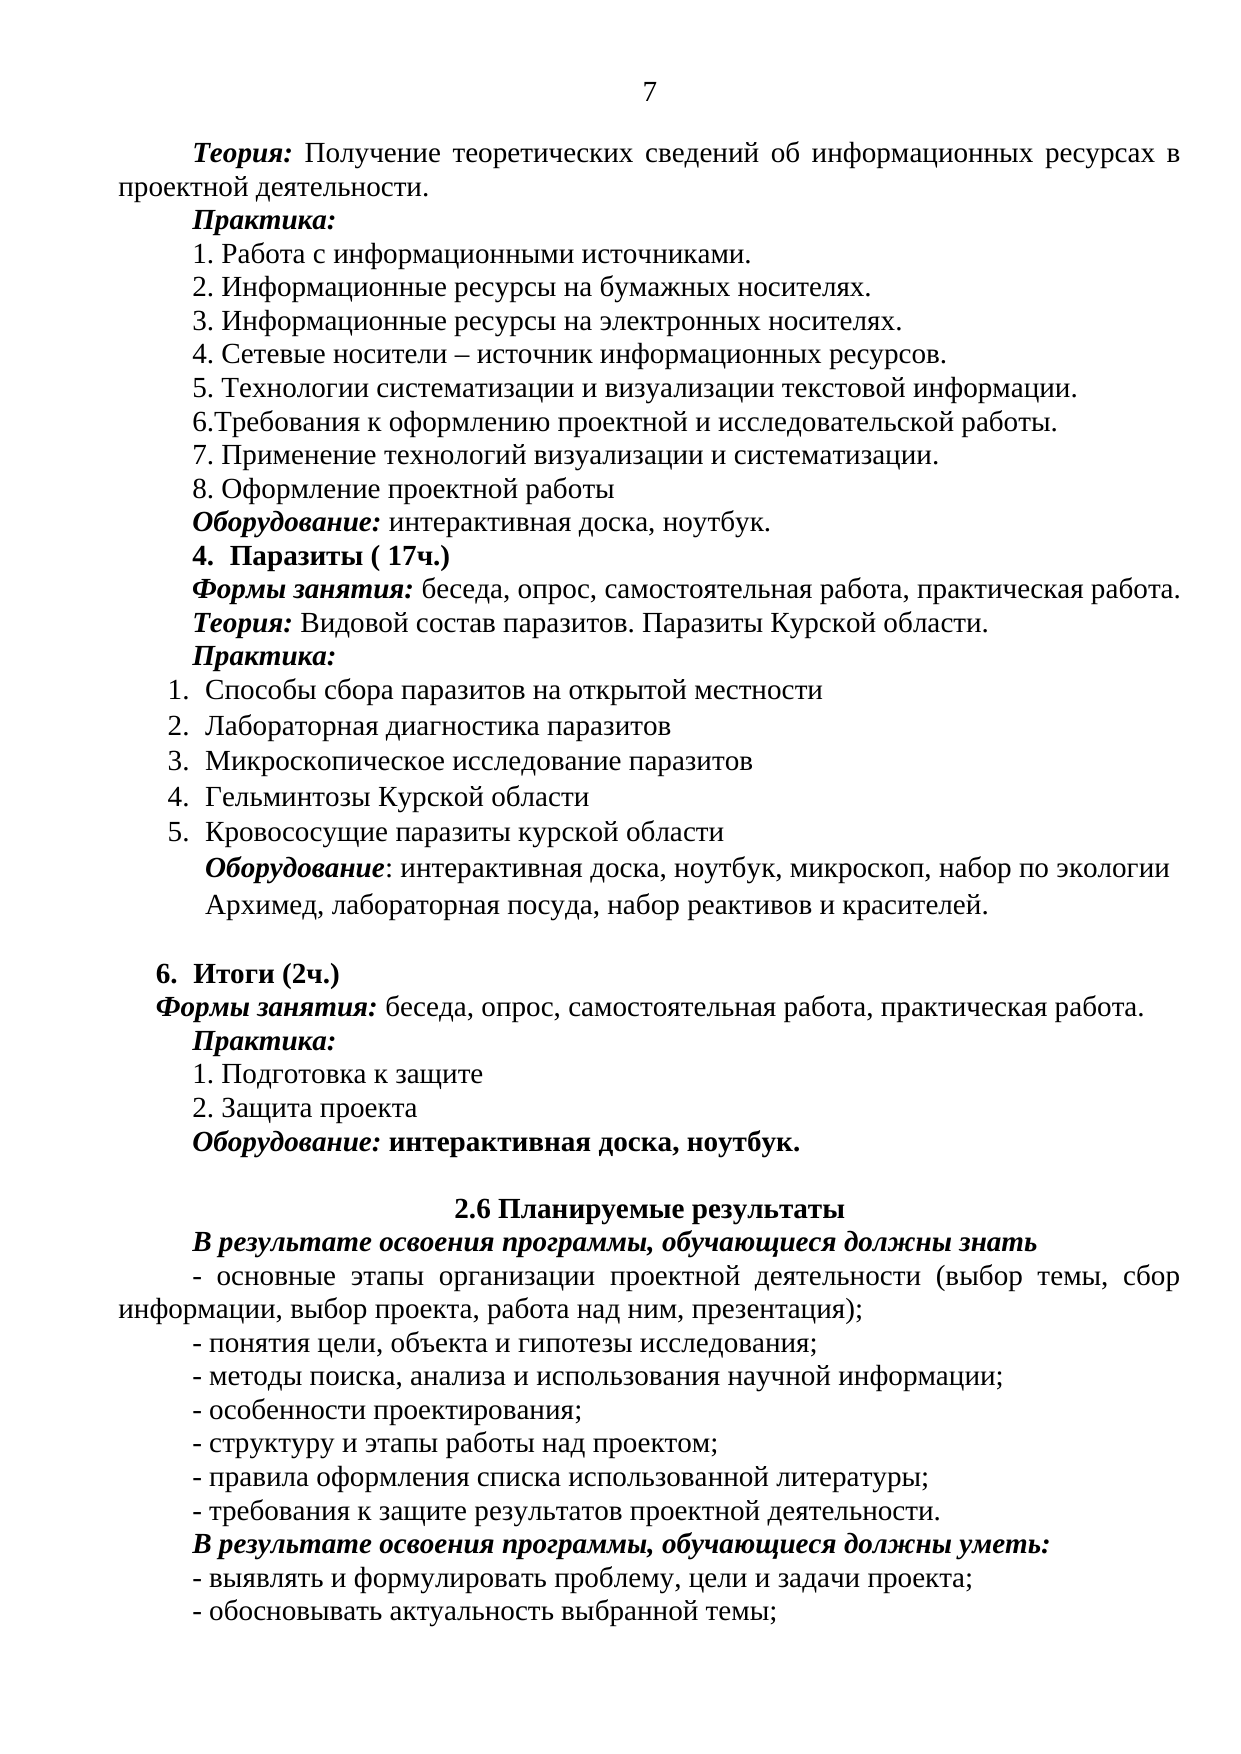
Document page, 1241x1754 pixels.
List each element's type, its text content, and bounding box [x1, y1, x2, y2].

text 1. Работа с информационными источниками. [118, 236, 1181, 269]
table_cell Микроскопическое исследование паразитов [119, 743, 1192, 779]
text Оборудование: интерактивная доска, ноутбук. [118, 504, 1181, 538]
text - требования к защите результатов проектной деятельности. [118, 1493, 1181, 1526]
list Паразиты ( 17ч.) [192, 538, 1181, 571]
text - обосновывать актуальность выбранной темы; [118, 1593, 1181, 1627]
text 2. Защита проекта [118, 1090, 1181, 1124]
text 2.6 Планируемые результаты [118, 1191, 1181, 1224]
text Практика: [118, 202, 1181, 236]
text - понятия цели, объекта и гипотезы исследования; [118, 1325, 1181, 1358]
text В результате освоения программы, обучающиеся должны уметь: [118, 1526, 1181, 1560]
table_header Способы сбора паразитов на открытой местности [119, 672, 1192, 708]
text Теория: Видовой состав паразитов. Паразиты Курской области. [118, 605, 1181, 638]
text - правила оформления списка использованной литературы; [118, 1459, 1181, 1493]
list Итоги (2ч.) [156, 956, 1181, 989]
text 4. Сетевые носители – источник информационных ресурсов. [118, 337, 1181, 370]
text Формы занятия: беседа, опрос, самостоятельная работа, практическая работа. [118, 989, 1181, 1023]
text - методы поиска, анализа и использования научной информации; [118, 1358, 1181, 1392]
text Практика: [118, 1023, 1181, 1057]
text 8. Оформление проектной работы [118, 471, 1181, 504]
text - структуру и этапы работы над проектом; [118, 1426, 1181, 1459]
text Формы занятия: беседа, опрос, самостоятельная работа, практическая работа. [118, 571, 1181, 605]
text - основные этапы организации проектной деятельности (выбор темы, сбор информации, выбор проекта, работа над ним, презентация); [118, 1258, 1181, 1325]
text 1. Подготовка к защите [118, 1057, 1181, 1090]
text 6.Требования к оформлению проектной и исследовательской работы. [118, 404, 1181, 437]
table_cell Лабораторная диагностика паразитов [119, 708, 1192, 743]
text Оборудование: интерактивная доска, ноутбук. [118, 1124, 1181, 1157]
text 5. Технологии систематизации и визуализации текстовой информации. [118, 370, 1181, 404]
table_cell Гельминтозы Курской области [119, 779, 1192, 814]
text - особенности проектирования; [118, 1392, 1181, 1426]
text Теория: Получение теоретических сведений об информационных ресурсах в проектной деятельности. [118, 135, 1181, 202]
text 7. Применение технологий визуализации и систематизации. [118, 437, 1181, 471]
text В результате освоения программы, обучающиеся должны знать [118, 1224, 1181, 1258]
text Практика: [118, 638, 1181, 672]
text - выявлять и формулировать проблему, цели и задачи проекта; [118, 1560, 1181, 1593]
table_cell Кровососущие паразиты курской области Оборудование: интерактивная доска, ноутбук, микроскоп, набор по экологии Архимед, лабораторная посуда, набор реактивов и красителей. [119, 815, 1192, 922]
text 2. Информационные ресурсы на бумажных носителях. [118, 269, 1181, 303]
text 3. Информационные ресурсы на электронных носителях. [118, 303, 1181, 337]
